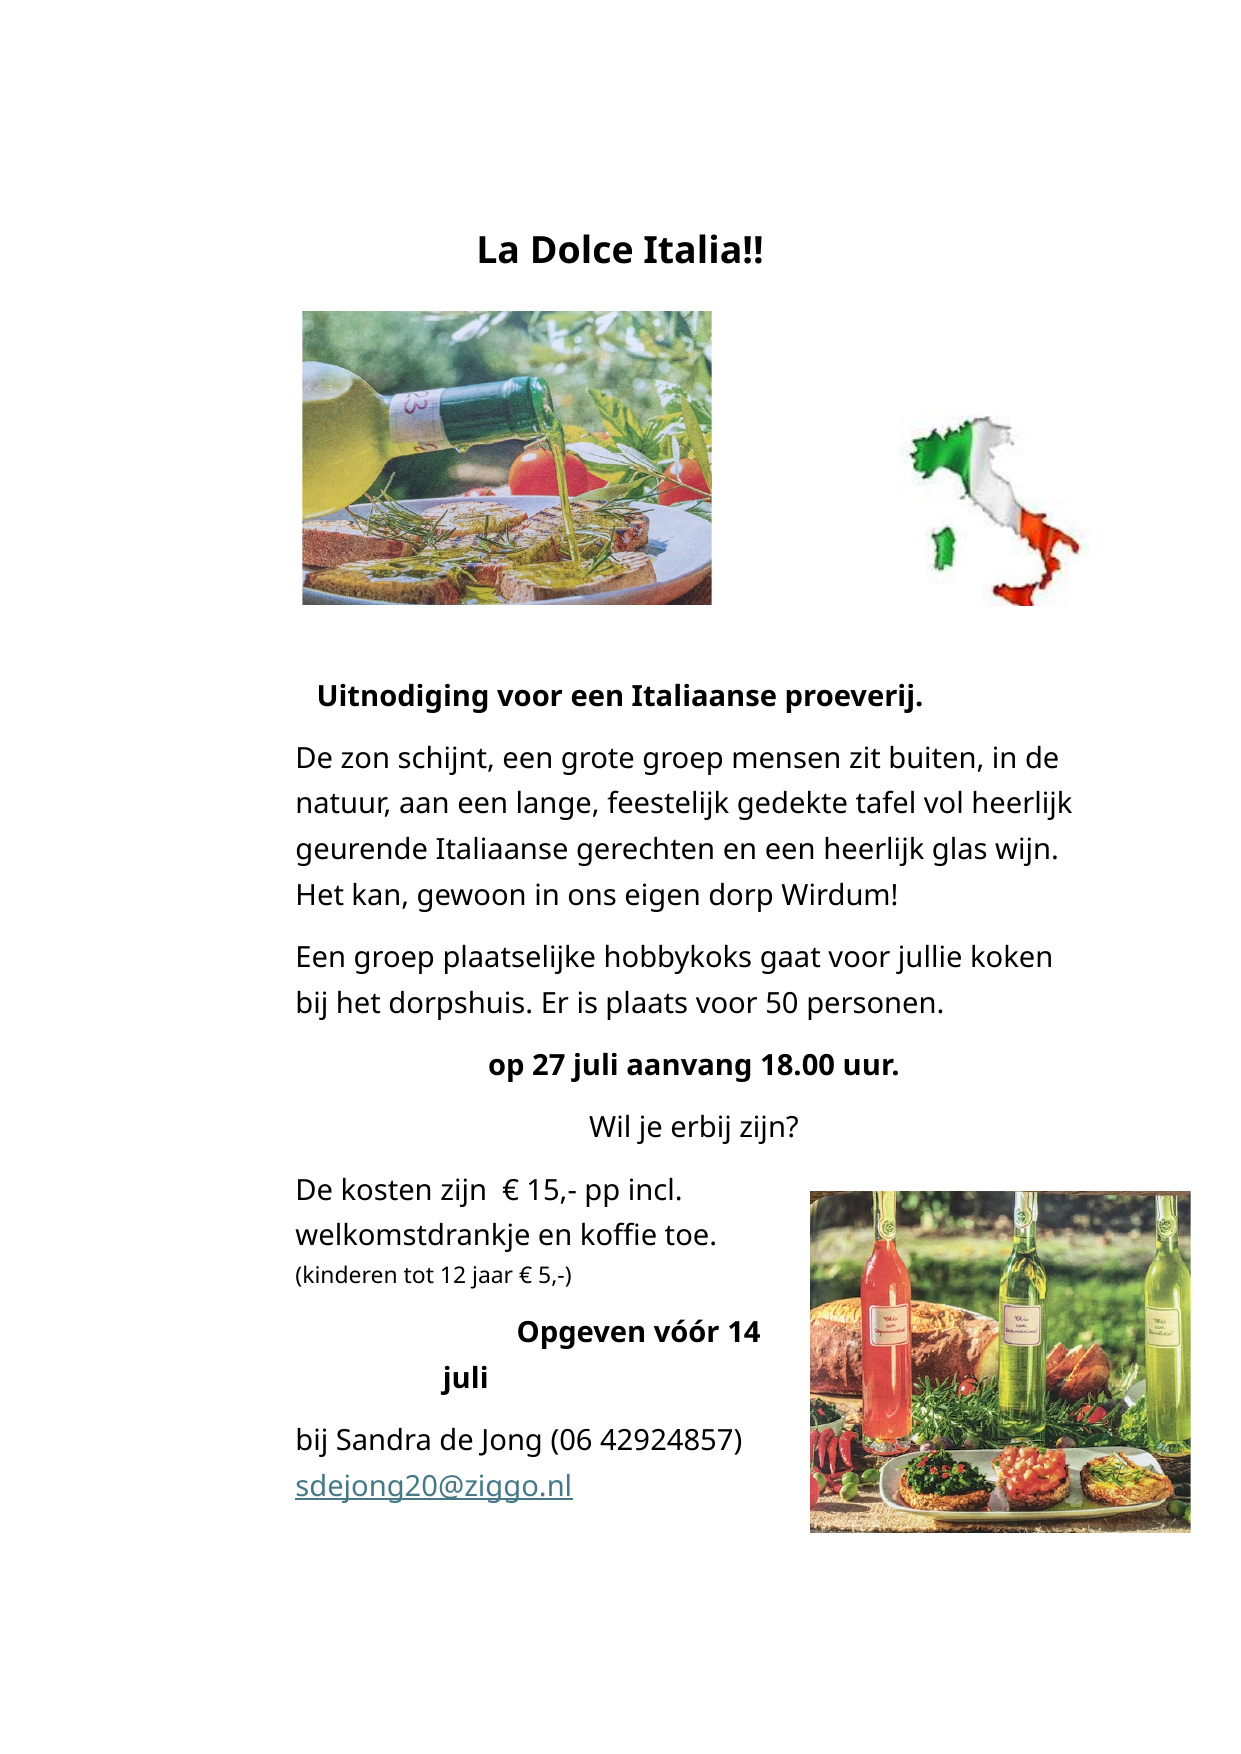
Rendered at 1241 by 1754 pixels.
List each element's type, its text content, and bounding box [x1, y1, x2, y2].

text op 27 juli aanvang 18.00 uur. [295, 1044, 1093, 1084]
picture [898, 415, 1090, 606]
text De kosten zijn € 15,- pp incl. welkomstdrankje en koffie toe. (kinderen tot 12 jaar € 5,-) [295, 1169, 1093, 1290]
text La Dolce Italia!! [148, 223, 1093, 274]
text Wil je erbij zijn? [295, 1106, 1093, 1146]
text Een groep plaatselijke hobbykoks gaat voor jullie koken bij het dorpshuis. Er is plaats voor 50 personen. [295, 936, 1093, 1022]
picture [809, 1191, 1191, 1533]
text De zon schijnt, een grote groep mensen zit buiten, in de natuur, aan een lange, feestelijk gedekte tafel vol heerlijk geurende Italiaanse gerechten en een heerlijk glas wijn. Het kan, gewoon in ons eigen dorp Wirdum! [295, 737, 1093, 914]
text Uitnodiging voor een Italiaanse proeverij. [148, 675, 1093, 714]
picture [302, 311, 712, 605]
text Opgeven vóór 14 juli [443, 1311, 809, 1397]
text bij Sandra de Jong (06 42924857) sdejong20@ziggo.nl [295, 1419, 809, 1504]
